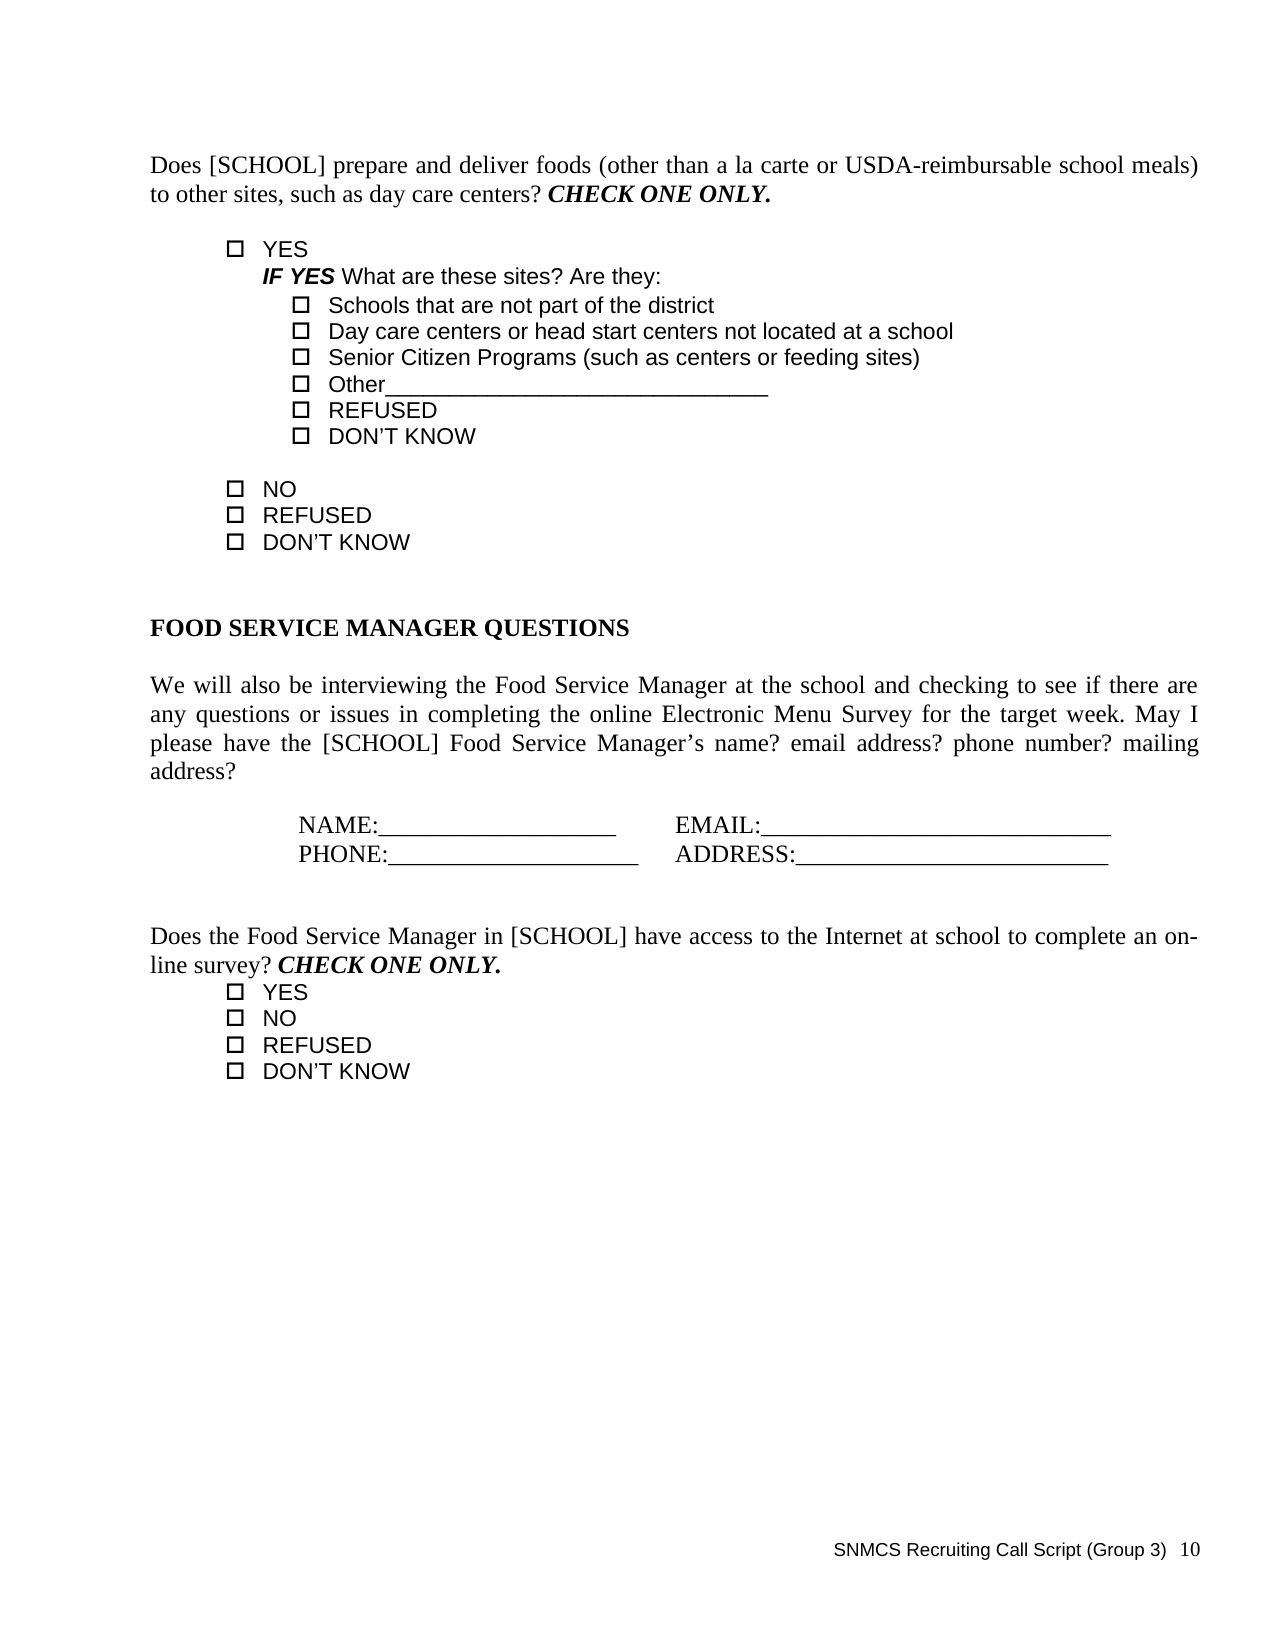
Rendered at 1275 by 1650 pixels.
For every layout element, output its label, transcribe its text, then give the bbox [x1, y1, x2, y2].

text Does the Food Service Manager in [SCHOOL] have access to the Internet at school to complete an on-line survey? CHECK ONE ONLY. [150, 921, 1200, 979]
list YES [225, 979, 1200, 1005]
text Does [SCHOOL] prepare and deliver foods (other than a la carte or USDA-reimbursable school meals) to other sites, such as day care centers? CHECK ONE ONLY. [150, 150, 1200, 207]
list Other______________________________ [291, 371, 1200, 397]
list DON’T KNOW [225, 1058, 1200, 1084]
list DON’T KNOW [225, 529, 1200, 555]
text NAME:___________________ EMAIL:____________________________ [253, 810, 1200, 839]
list REFUSED [225, 1032, 1200, 1058]
list REFUSED [291, 397, 1200, 423]
list Senior Citizen Programs (such as centers or feeding sites) [291, 344, 1200, 371]
text We will also be interviewing the Food Service Manager at the school and checking to see if there are any questions or issues in completing the online Electronic Menu Survey for the target week. May I please have the [SCHOOL] Food Service Manager’s name? email address? phone number? mailing address? [150, 670, 1200, 785]
list YES [225, 236, 1200, 263]
list DON’T KNOW [291, 423, 1200, 450]
list Day care centers or head start centers not located at a school [291, 318, 1200, 344]
list REFUSED [225, 502, 1200, 529]
text PHONE:____________________ ADDRESS:_________________________ [253, 839, 1200, 868]
text IF YES What are these sites? Are they: [262, 263, 1202, 289]
list NO [225, 1005, 1200, 1032]
list Schools that are not part of the district [291, 292, 1200, 318]
text FOOD SERVICE MANAGER QUESTIONS [150, 613, 1200, 641]
list NO [225, 476, 1200, 502]
